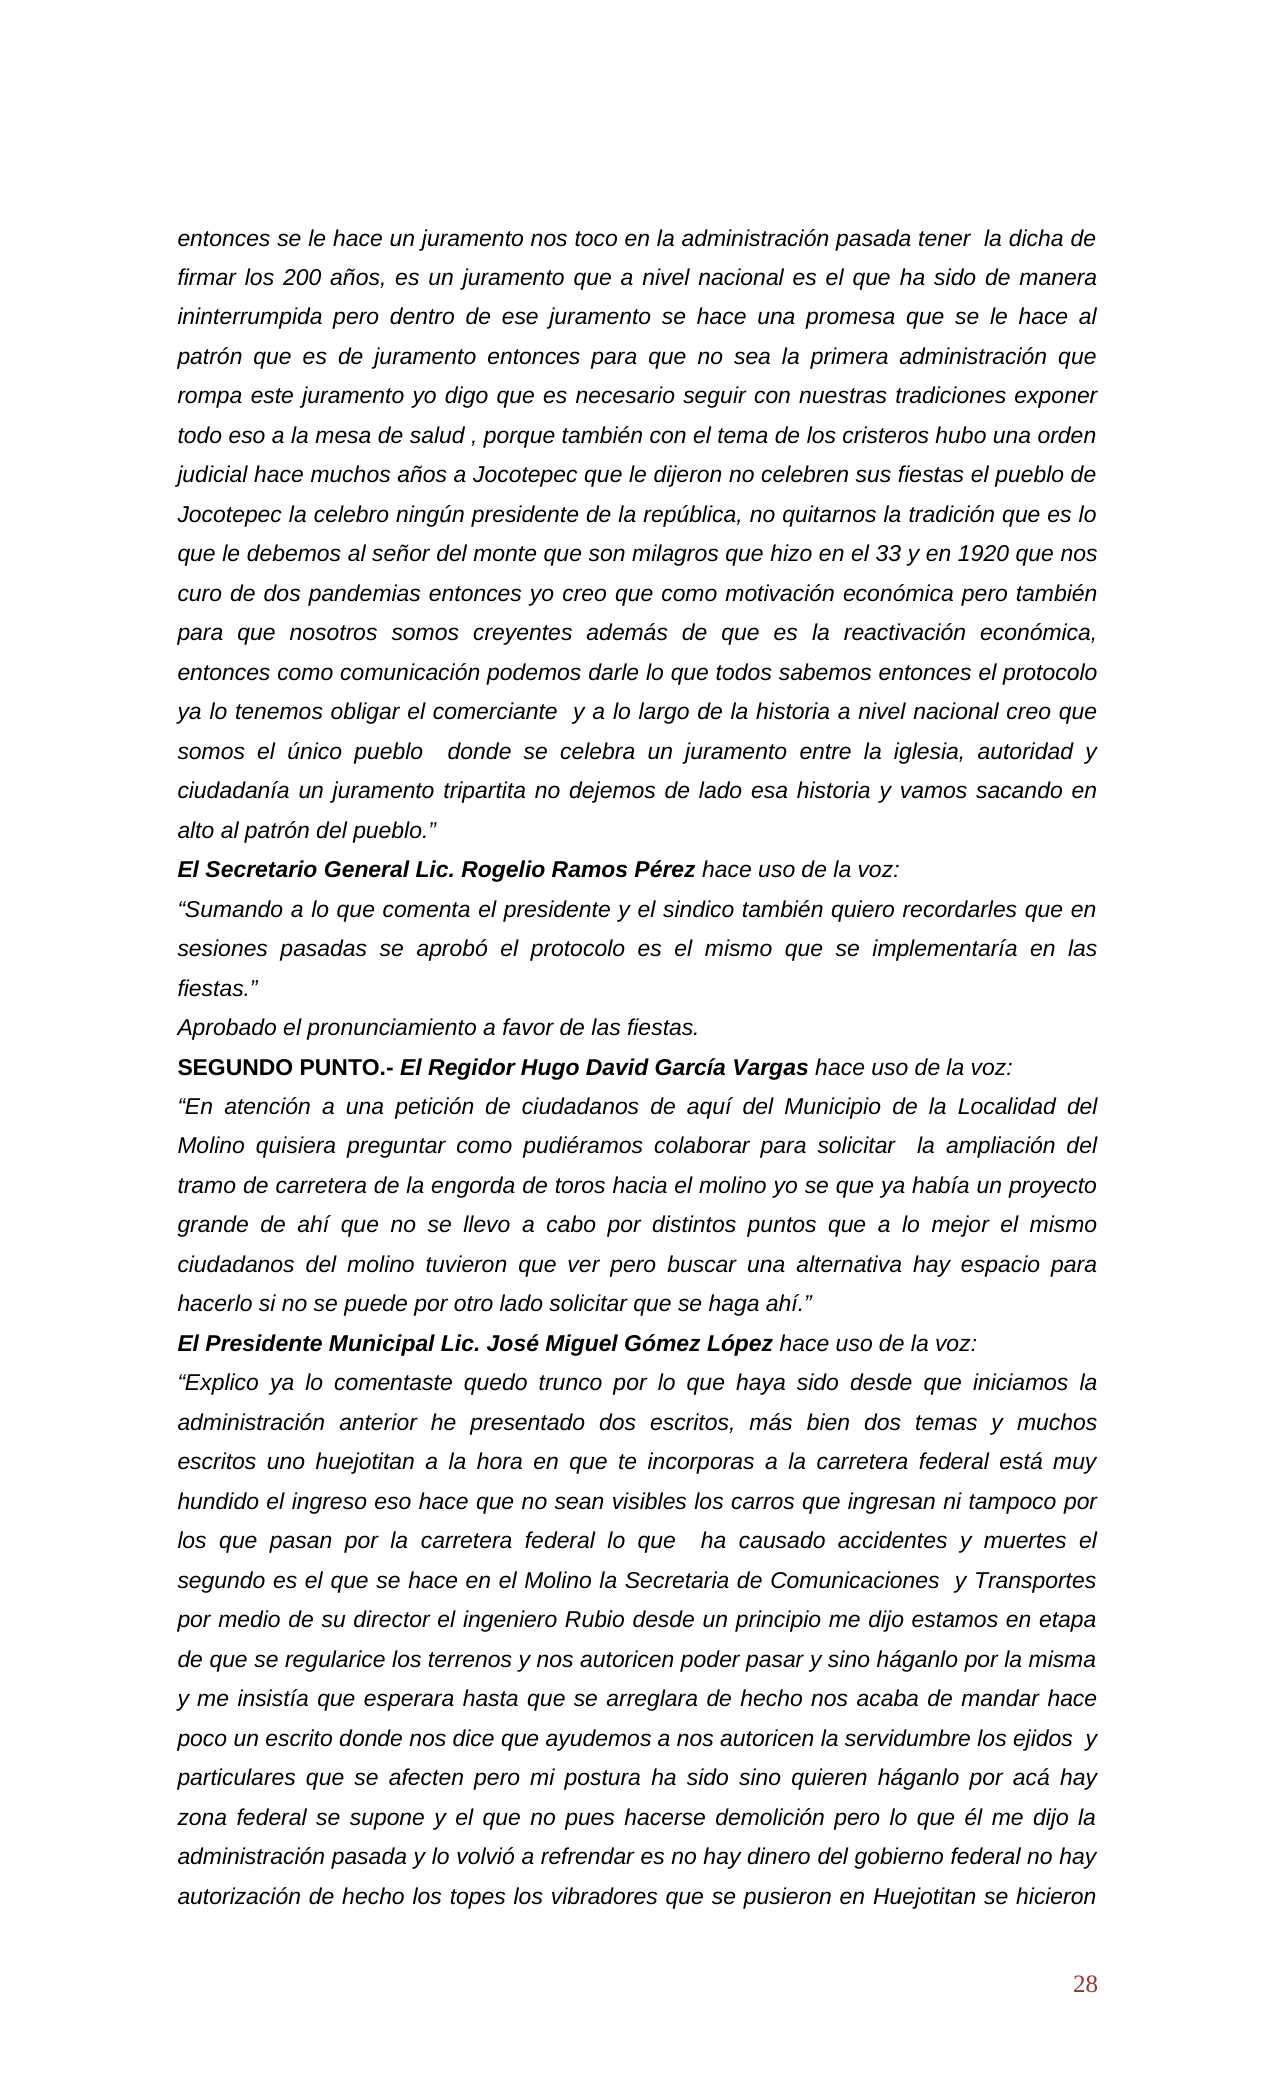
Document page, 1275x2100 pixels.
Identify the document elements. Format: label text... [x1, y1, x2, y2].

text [177, 1369, 1098, 1909]
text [177, 224, 1098, 843]
text SEGUNDO PUNTO.- El Regidor Hugo David García Vargas hace uso de la voz: [177, 1053, 1098, 1080]
text “Sumando a lo que comenta el presidente y el sindico también quiero recordarles que en sesiones pasadas se aprobó el protocolo es el mismo que se implementaría en las fiestas.” [177, 896, 1098, 1001]
text Aprobado el pronunciamiento a favor de las fiestas. [177, 1014, 1098, 1040]
text El Secretario General Lic. Rogelio Ramos Pérez hace uso de la voz: [177, 856, 1098, 882]
text El Presidente Municipal Lic. José Miguel Gómez López hace uso de la voz: [177, 1330, 1098, 1356]
text “En atención a una petición de ciudadanos de aquí del Municipio de la Localidad del Molino quisiera preguntar como pudiéramos colaborar para solicitar la ampliación del tramo de carretera de la engorda de toros hacia el molino yo se que ya había un proyecto grande de ahí que no se llevo a cabo por distintos puntos que a lo mejor el mismo ciudadanos del molino tuvieron que ver pero buscar una alternativa hay espacio para hacerlo si no se puede por otro lado solicitar que se haga ahí.” [177, 1093, 1098, 1317]
